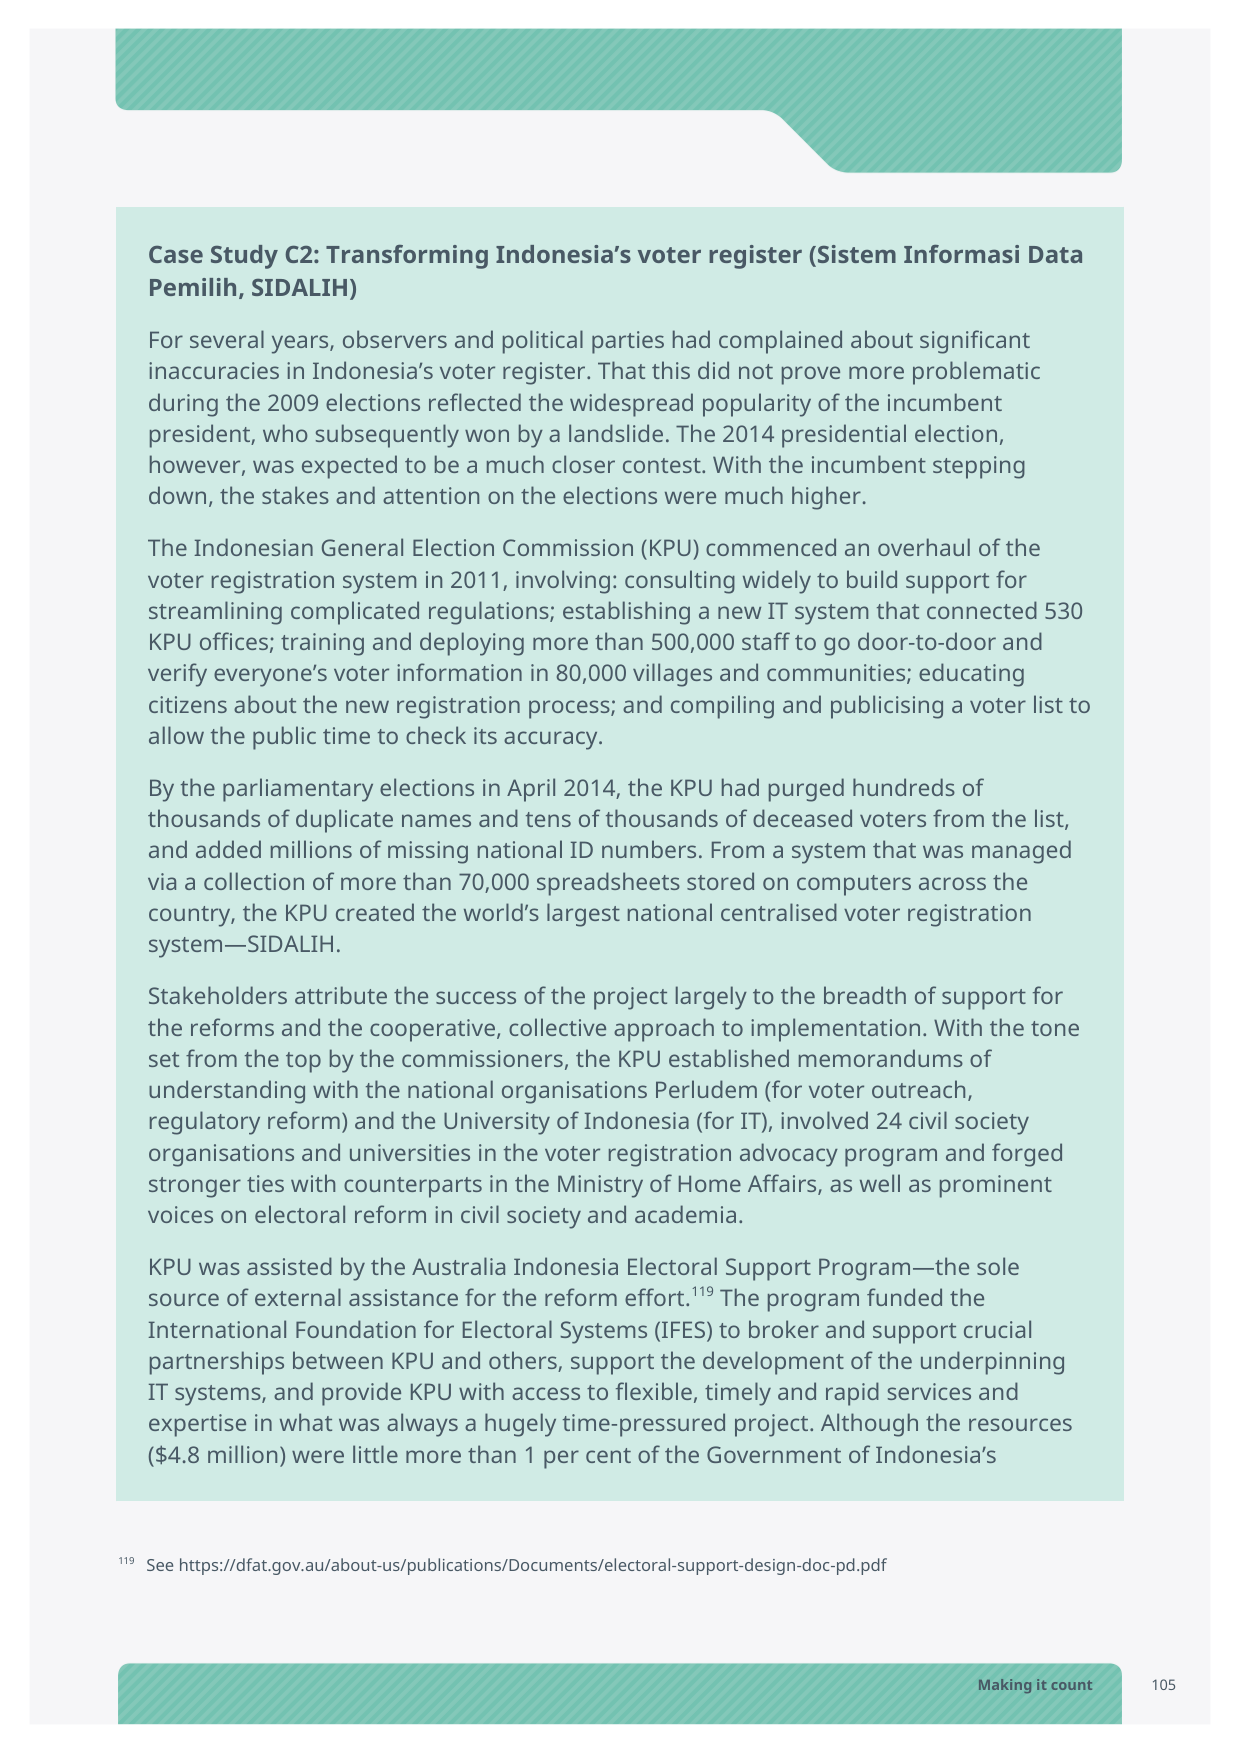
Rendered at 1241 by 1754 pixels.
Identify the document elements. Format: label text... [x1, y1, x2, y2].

picture [0, 0, 1240, 1754]
text The Indonesian General Election Commission (KPU) commenced an overhaul of the voter registration system in 2011, involving: consulting widely to build support for streamlining complicated regulations; establishing a new IT system that connected 530 KPU offices; training and deploying more than 500,000 staff to go door-to-door and verify everyone’s voter information in 80,000 villages and communities; educating citizens about the new registration process; and compiling and publicising a voter list to allow the public time to check its accuracy. [119, 501, 1122, 741]
text For several years, observers and political parties had complained about significant inaccuracies in Indonesia’s voter register. That this did not prove more problematic during the 2009 elections reflected the widespread popularity of the incumbent president, who subsequently won by a landslide. The 2014 presidential election, however, was expected to be a much closer contest. With the incumbent stepping down, the stakes and attention on the elections were much higher. [119, 293, 1122, 501]
text By the parliamentary elections in April 2014, the KPU had purged hundreds of thousands of duplicate names and tens of thousands of deceased voters from the list, and added millions of missing national ID numbers. From a system that was managed via a collection of more than 70,000 spreadsheets stored on computers across the country, the KPU created the world’s largest national centralised voter registration system—SIDALIH. [119, 741, 1122, 949]
text Stakeholders attribute the success of the project largely to the breadth of support for the reforms and the cooperative, collective approach to implementation. With the tone set from the top by the commissioners, the KPU established memorandums of understanding with the national organisations Perludem (for voter outreach, regulatory reform) and the University of Indonesia (for IT), involved 24 civil society organisations and universities in the voter registration advocacy program and forged stronger ties with counterparts in the Ministry of Home Affairs, as well as prominent voices on electoral reform in civil society and academia. [119, 949, 1122, 1220]
text Case Study C2: Transforming Indonesia’s voter register (Sistem Informasi Data Pemilih, SIDALIH) [119, 209, 1122, 293]
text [119, 1220, 1122, 1499]
